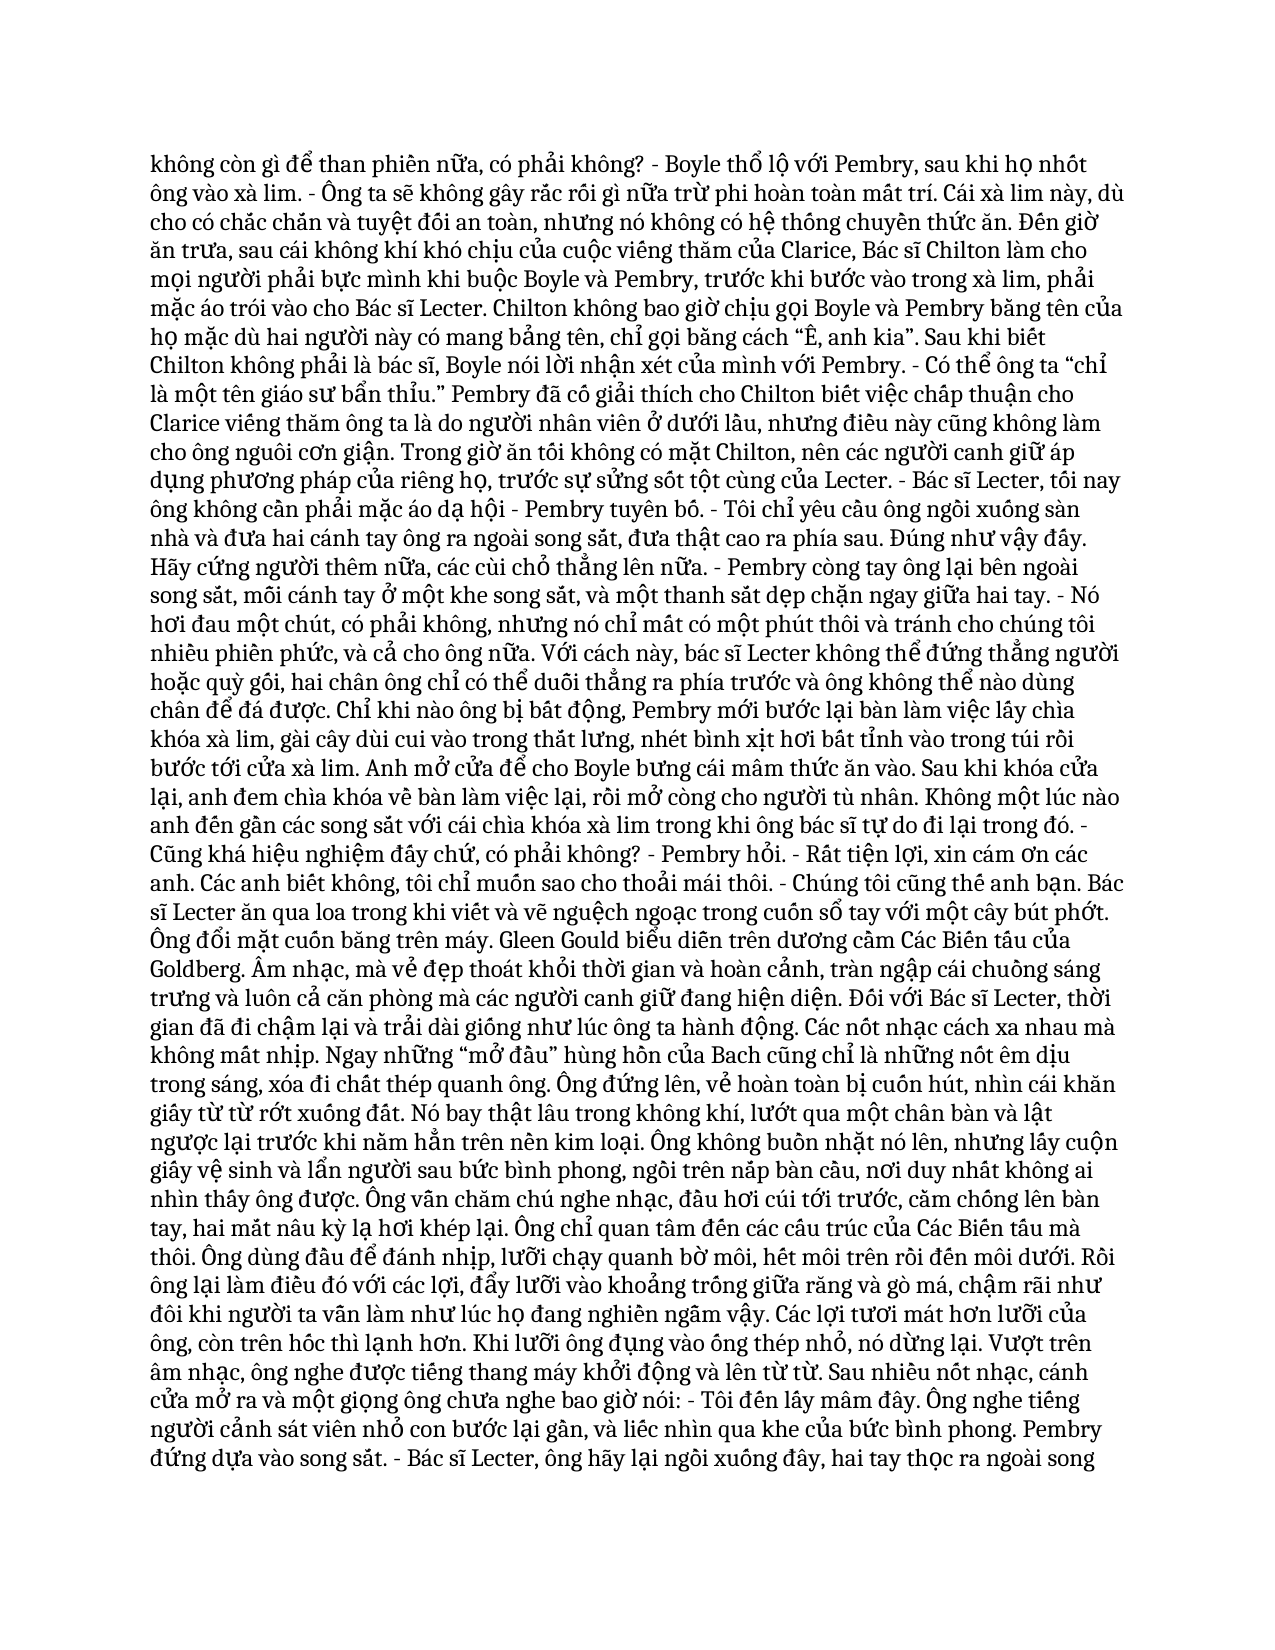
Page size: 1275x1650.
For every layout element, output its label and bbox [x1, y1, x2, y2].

text [150, 150, 1125, 1472]
